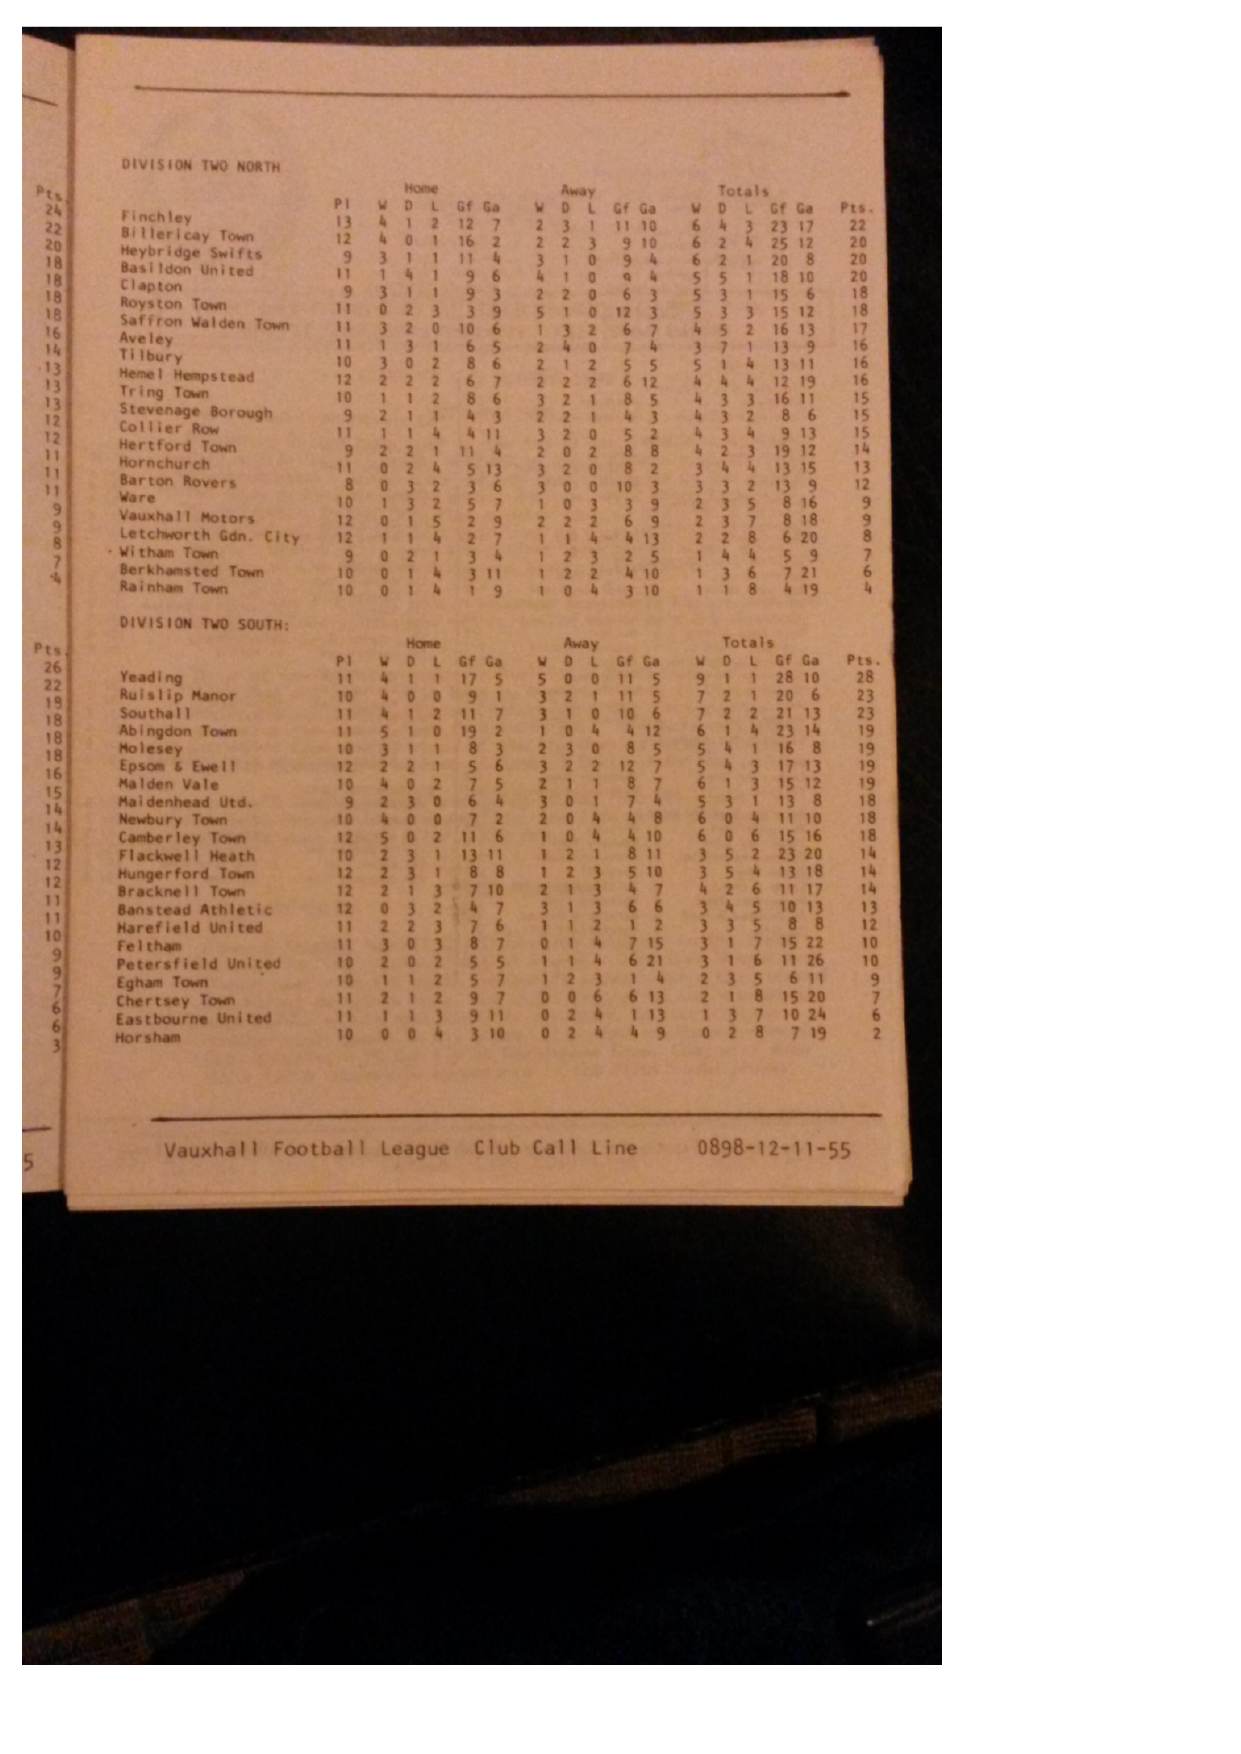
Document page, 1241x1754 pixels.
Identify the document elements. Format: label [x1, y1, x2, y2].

picture [23, 29, 942, 1665]
